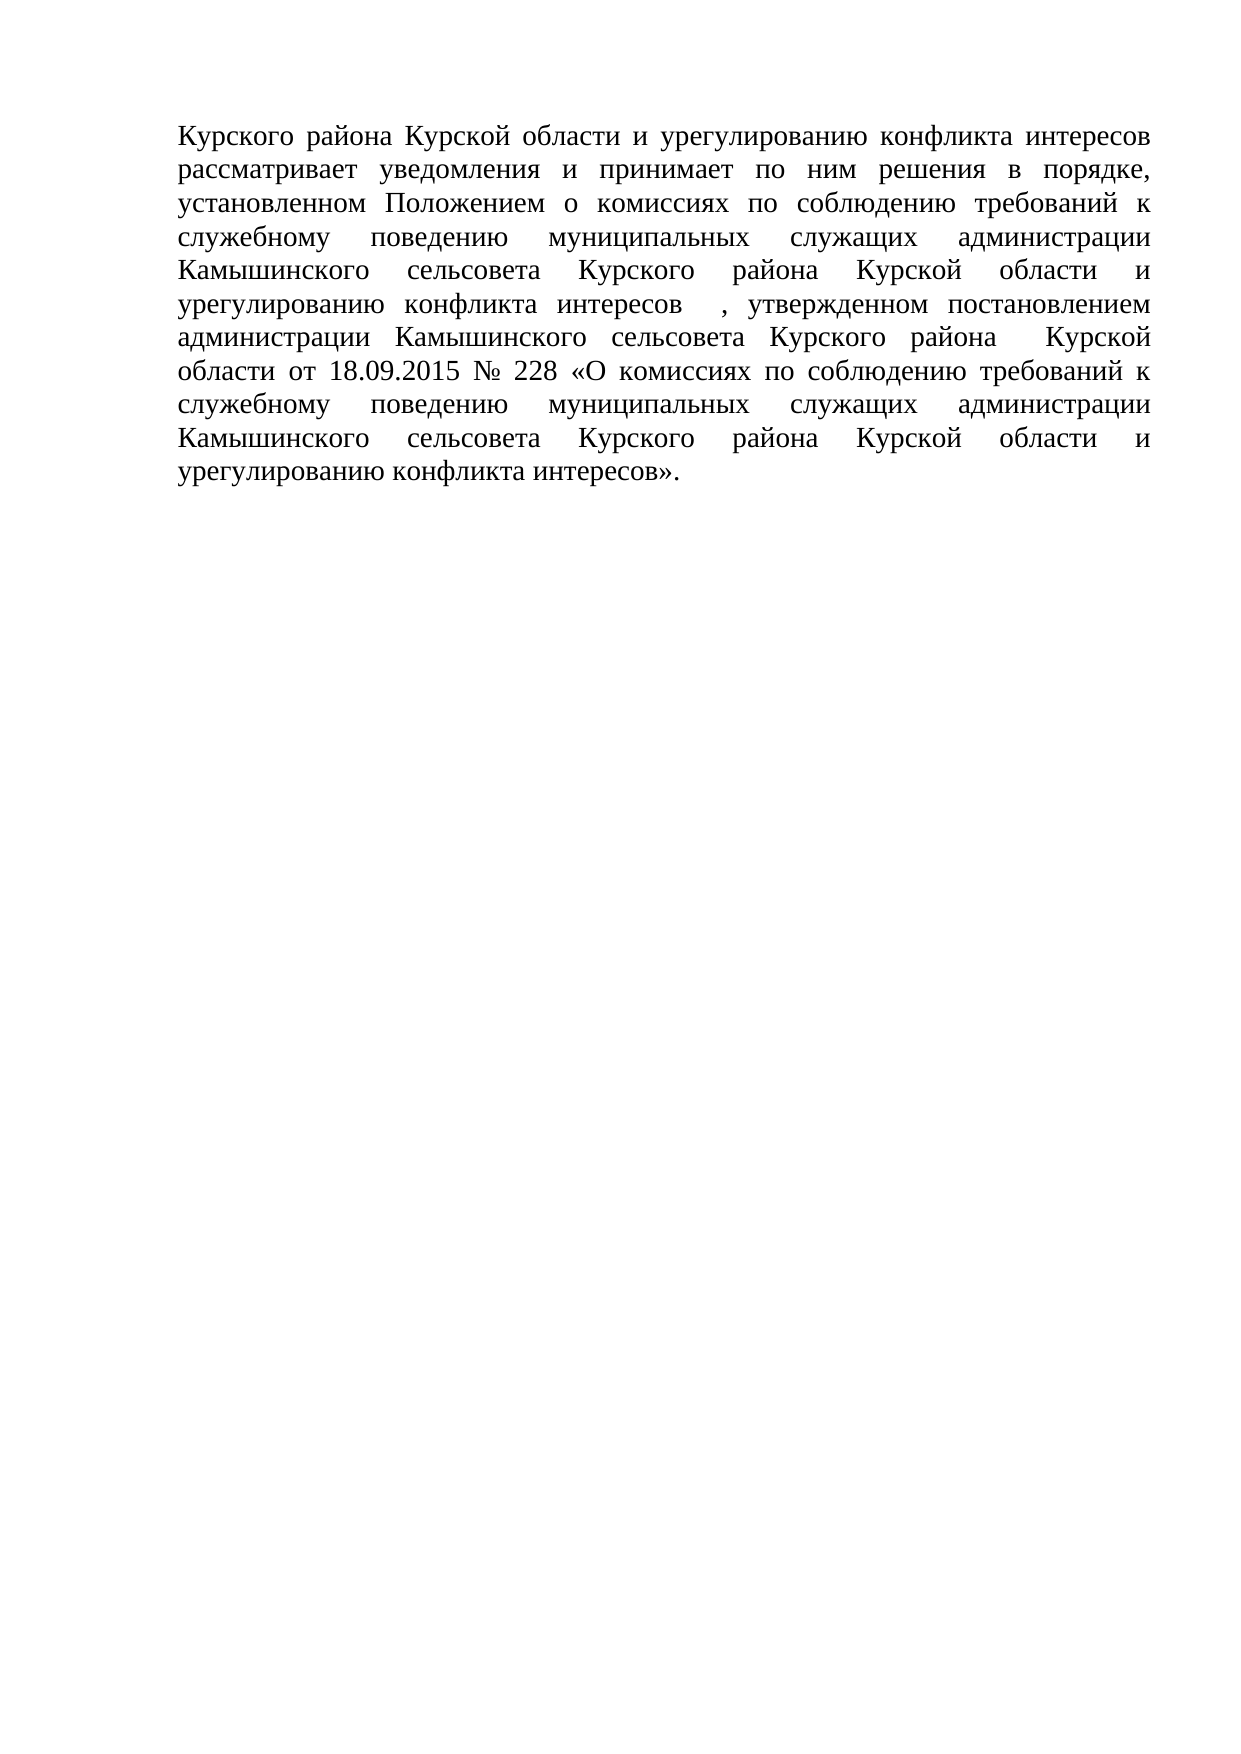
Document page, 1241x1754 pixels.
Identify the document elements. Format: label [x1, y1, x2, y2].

text [177, 118, 1152, 487]
